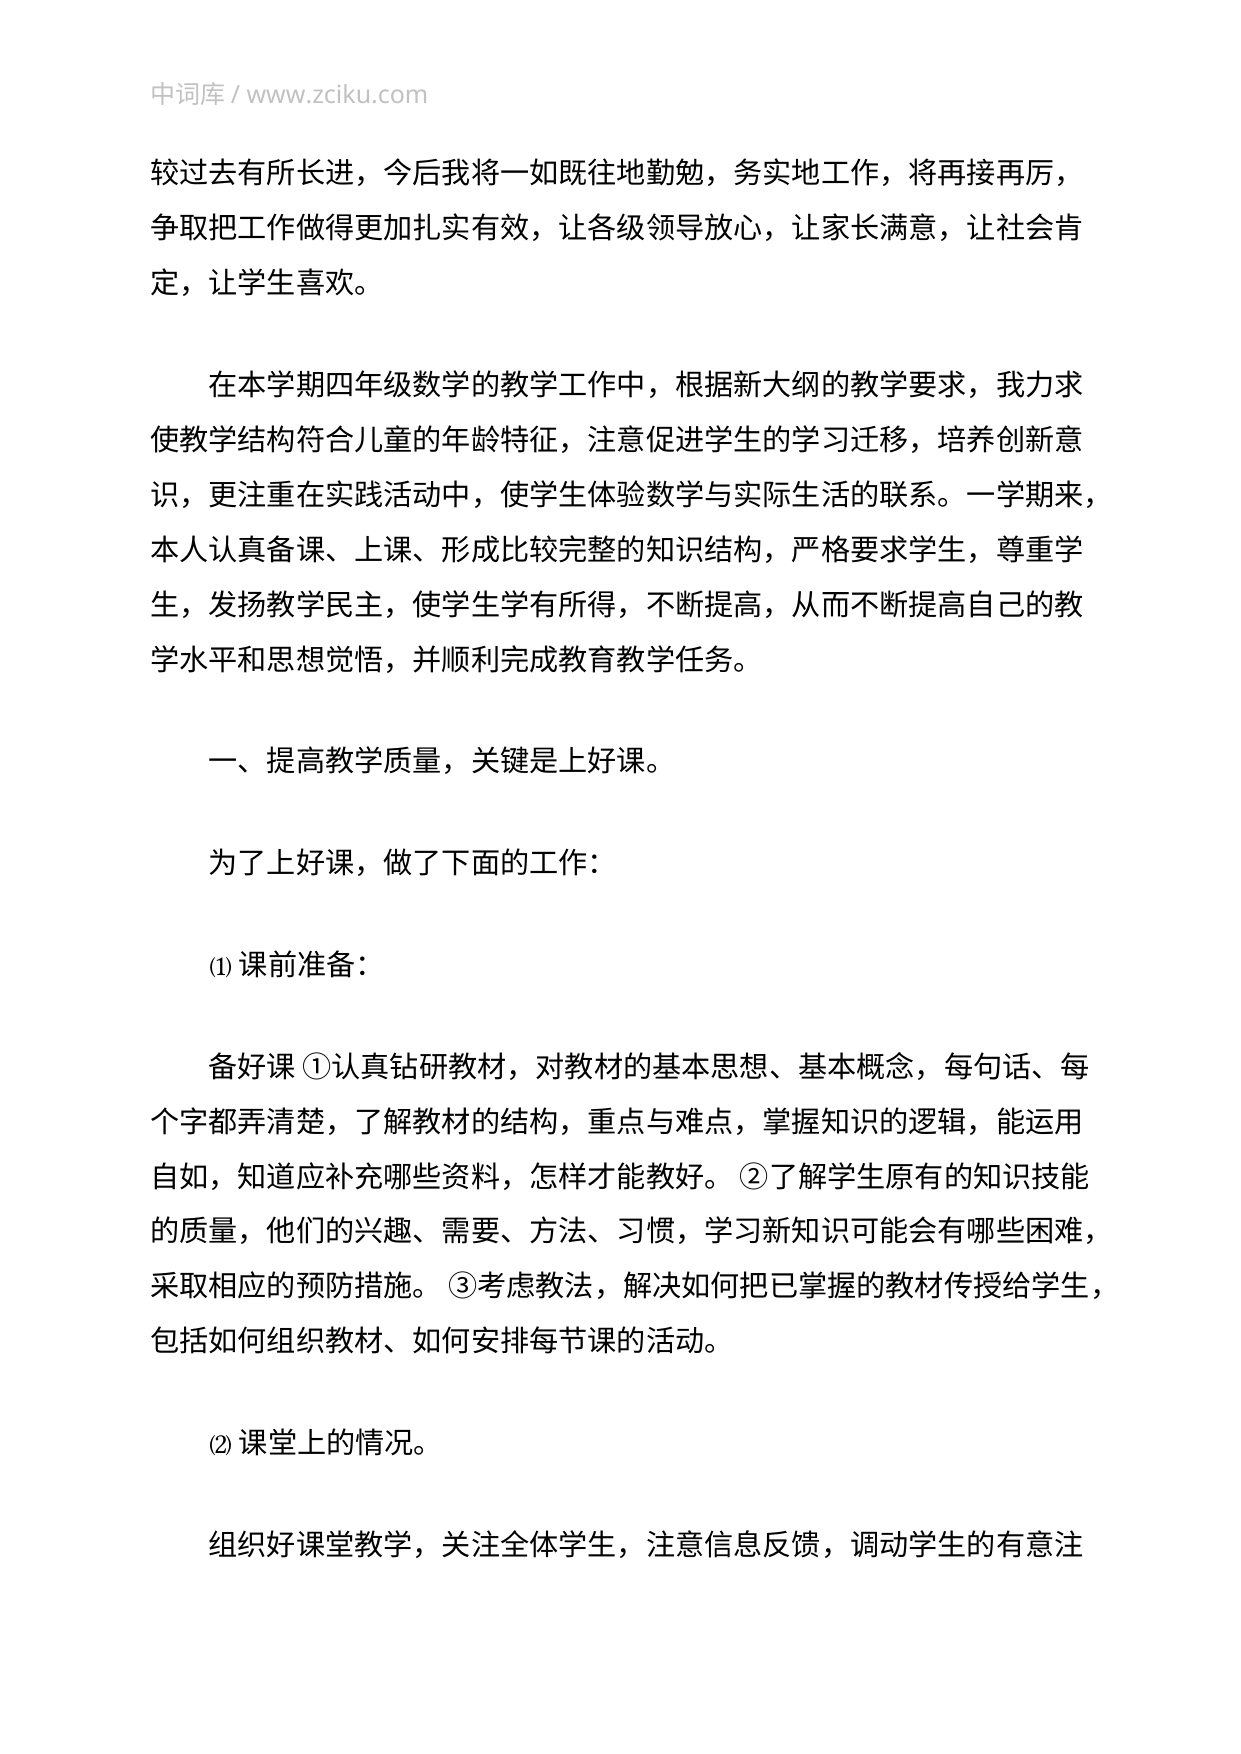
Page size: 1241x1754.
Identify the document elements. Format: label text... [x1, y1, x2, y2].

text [150, 1522, 1090, 1564]
text ⑴课前准备： [150, 941, 1090, 984]
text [150, 150, 1090, 302]
text 为了上好课，做了下面的工作： [150, 839, 1090, 882]
text 一、提高教学质量，关键是上好课。 [150, 738, 1090, 780]
text 在本学期四年级数学的教学工作中，根据新大纲的教学要求，我力求使教学结构符合儿童的年龄特征，注意促进学生的学习迁移，培养创新意识，更注重在实践活动中，使学生体验数学与实际生活的联系。一学期来，本人认真备课、上课、形成比较完整的知识结构，严格要求学生，尊重学生，发扬教学民主，使学生学有所得，不断提高，从而不断提高自己的教学水平和思想觉悟，并顺利完成教育教学任务。 [150, 362, 1090, 678]
text ⑵课堂上的情况。 [150, 1419, 1090, 1462]
text 备好课 ①认真钻研教材，对教材的基本思想、基本概念，每句话、每个字都弄清楚，了解教材的结构，重点与难点，掌握知识的逻辑，能运用自如，知道应补充哪些资料，怎样才能教好。 ②了解学生原有的知识技能的质量，他们的兴趣、需要、方法、习惯，学习新知识可能会有哪些困难，采取相应的预防措施。 ③考虑教法，解决如何把已掌握的教材传授给学生，包括如何组织教材、如何安排每节课的活动。 [150, 1043, 1090, 1360]
